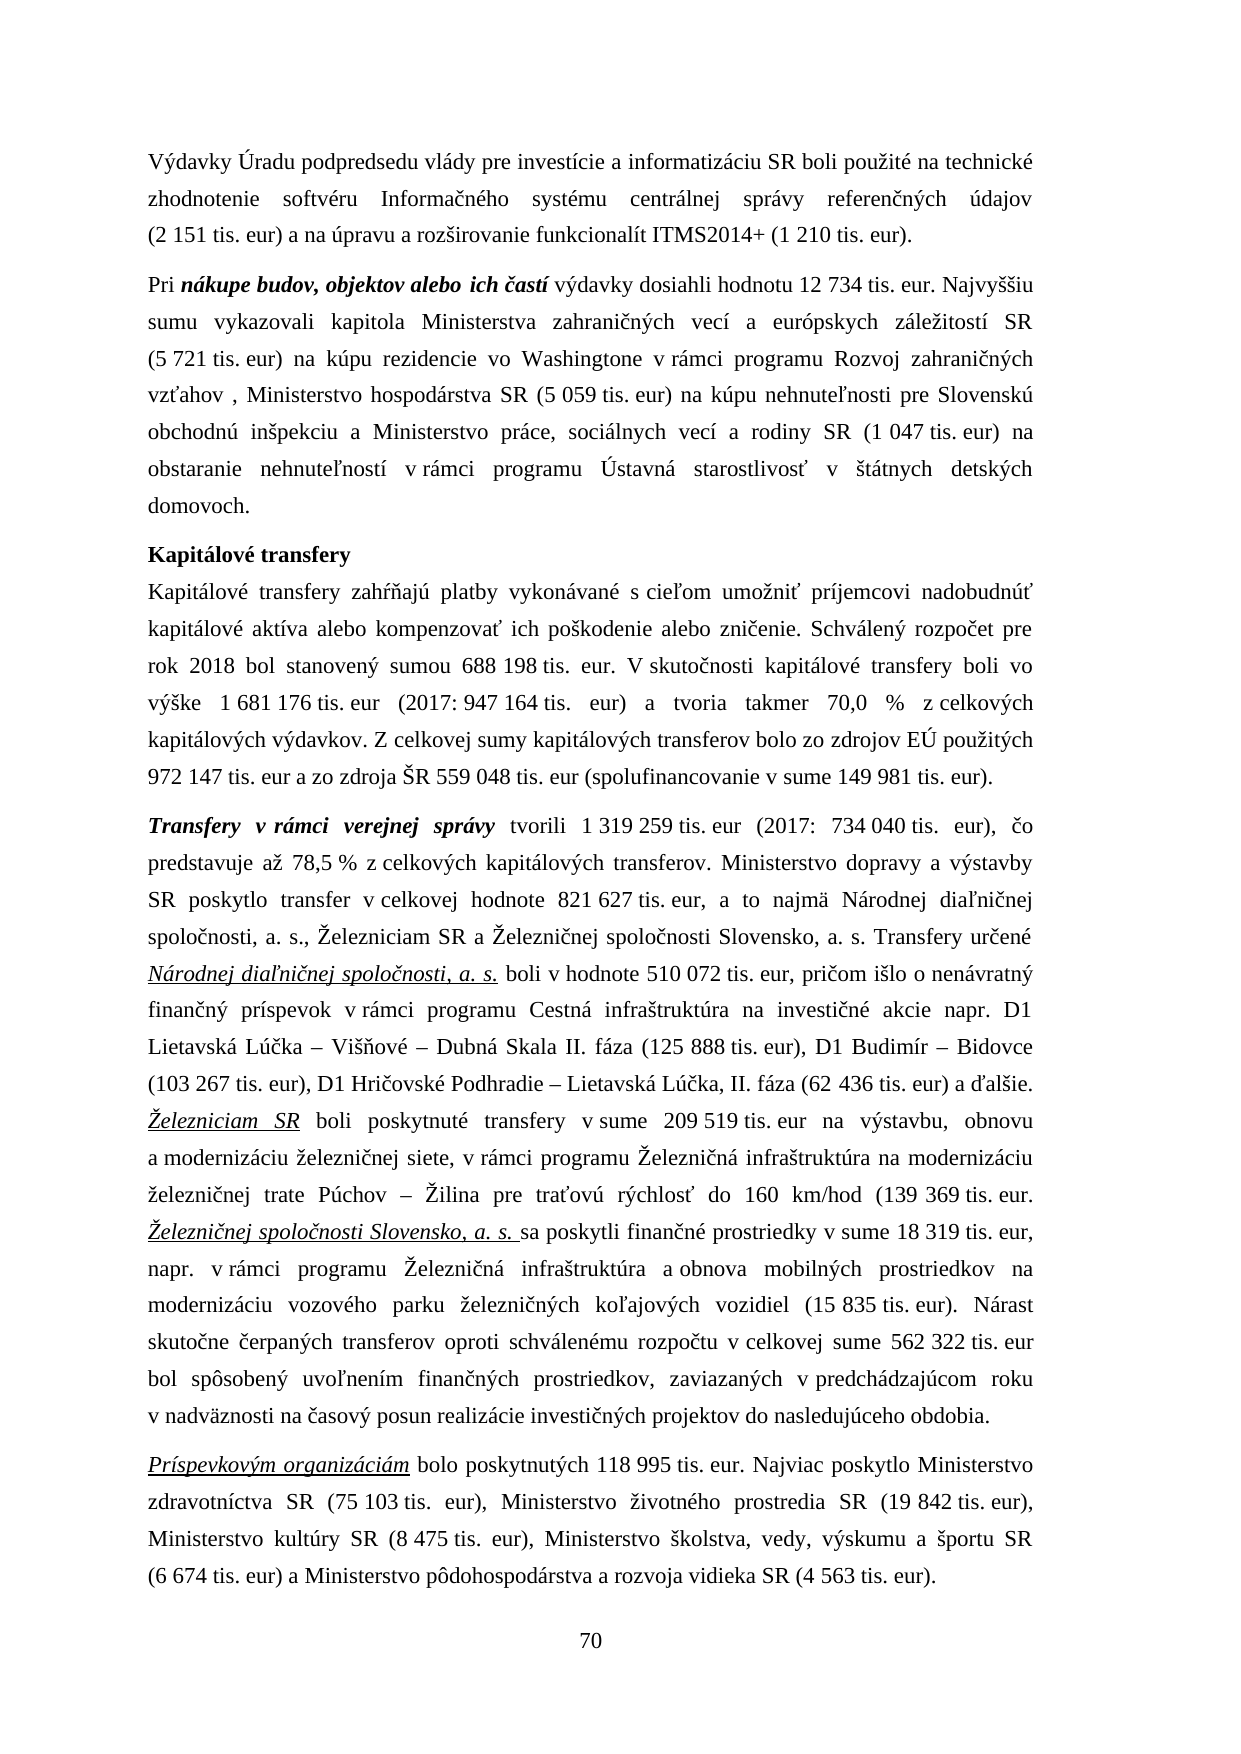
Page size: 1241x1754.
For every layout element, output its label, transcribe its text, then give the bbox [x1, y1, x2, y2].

text Kapitálové transfery [148, 541, 1033, 568]
text Kapitálové transfery zahŕňajú platby vykonávané s cieľom umožniť príjemcovi nadobudnúť kapitálové aktíva alebo kompenzovať ich poškodenie alebo zničenie. Schválený rozpočet pre rok 2018 bol stanovený sumou 688 198 tis. eur. V skutočnosti kapitálové transfery boli vo výške 1 681 176 tis. eur (2017: 947 164 tis. eur) a tvoria takmer 70,0 % z celkových kapitálových výdavkov. Z celkovej sumy kapitálových transferov bolo zo zdrojov EÚ použitých 972 147 tis. eur a zo zdroja ŠR 559 048 tis. eur (spolufinancovanie v sume 149 981 tis. eur). [148, 578, 1033, 789]
text Transfery v rámci verejnej správy tvorili 1 319 259 tis. eur (2017: 734 040 tis. eur), čo predstavuje až 78,5 % z celkových kapitálových transferov. Ministerstvo dopravy a výstavby SR poskytlo transfer v celkovej hodnote 821 627 tis. eur, a to najmä Národnej diaľničnej spoločnosti, a. s., Železniciam SR a Železničnej spoločnosti Slovensko, a. s. Transfery určené Národnej diaľničnej spoločnosti, a. s. boli v hodnote 510 072 tis. eur, pričom išlo o nenávratný finančný príspevok v rámci programu Cestná infraštruktúra na investičné akcie napr. D1 Lietavská Lúčka – Višňové – Dubná Skala II. fáza (125 888 tis. eur), D1 Budimír – Bidovce (103 267 tis. eur), D1 Hričovské Podhradie – Lietavská Lúčka, II. fáza (62 436 tis. eur) a ďalšie. Železniciam SR boli poskytnuté transfery v sume 209 519 tis. eur na výstavbu, obnovu a modernizáciu železničnej siete, v rámci programu Železničná infraštruktúra na modernizáciu železničnej trate Púchov – Žilina pre traťovú rýchlosť do 160 km/hod (139 369 tis. eur. Železničnej spoločnosti Slovensko, a. s. sa poskytli finančné prostriedky v sume 18 319 tis. eur, napr. v rámci programu Železničná infraštruktúra a obnova mobilných prostriedkov na modernizáciu vozového parku železničných koľajových vozidiel (15 835 tis. eur). Nárast skutočne čerpaných transferov oproti schválenému rozpočtu v celkovej sume 562 322 tis. eur bol spôsobený uvoľnením finančných prostriedkov, zaviazaných v predchádzajúcom roku v nadväznosti na časový posun realizácie investičných projektov do nasledujúceho obdobia. [148, 812, 1033, 1428]
text Pri nákupe budov, objektov alebo ich častí výdavky dosiahli hodnotu 12 734 tis. eur. Najvyššiu sumu vykazovali kapitola Ministerstva zahraničných vecí a európskych záležitostí SR (5 721 tis. eur) na kúpu rezidencie vo Washingtone v rámci programu Rozvoj zahraničných vzťahov , Ministerstvo hospodárstva SR (5 059 tis. eur) na kúpu nehnuteľnosti pre Slovenskú obchodnú inšpekciu a Ministerstvo práce, sociálnych vecí a rodiny SR (1 047 tis. eur) na obstaranie nehnuteľností v rámci programu Ústavná starostlivosť v štátnych detských domovoch. [148, 271, 1033, 518]
text Príspevkovým organizáciám bolo poskytnutých 118 995 tis. eur. Najviac poskytlo Ministerstvo zdravotníctva SR (75 103 tis. eur), Ministerstvo životného prostredia SR (19 842 tis. eur), Ministerstvo kultúry SR (8 475 tis. eur), Ministerstvo školstva, vedy, výskumu a športu SR (6 674 tis. eur) a Ministerstvo pôdohospodárstva a rozvoja vidieka SR (4 563 tis. eur). [148, 1451, 1033, 1588]
text Výdavky Úradu podpredsedu vlády pre investície a informatizáciu SR boli použité na technické zhodnotenie softvéru Informačného systému centrálnej správy referenčných údajov (2 151 tis. eur) a na úpravu a rozširovanie funkcionalít ITMS2014+ (1 210 tis. eur). [148, 148, 1033, 248]
